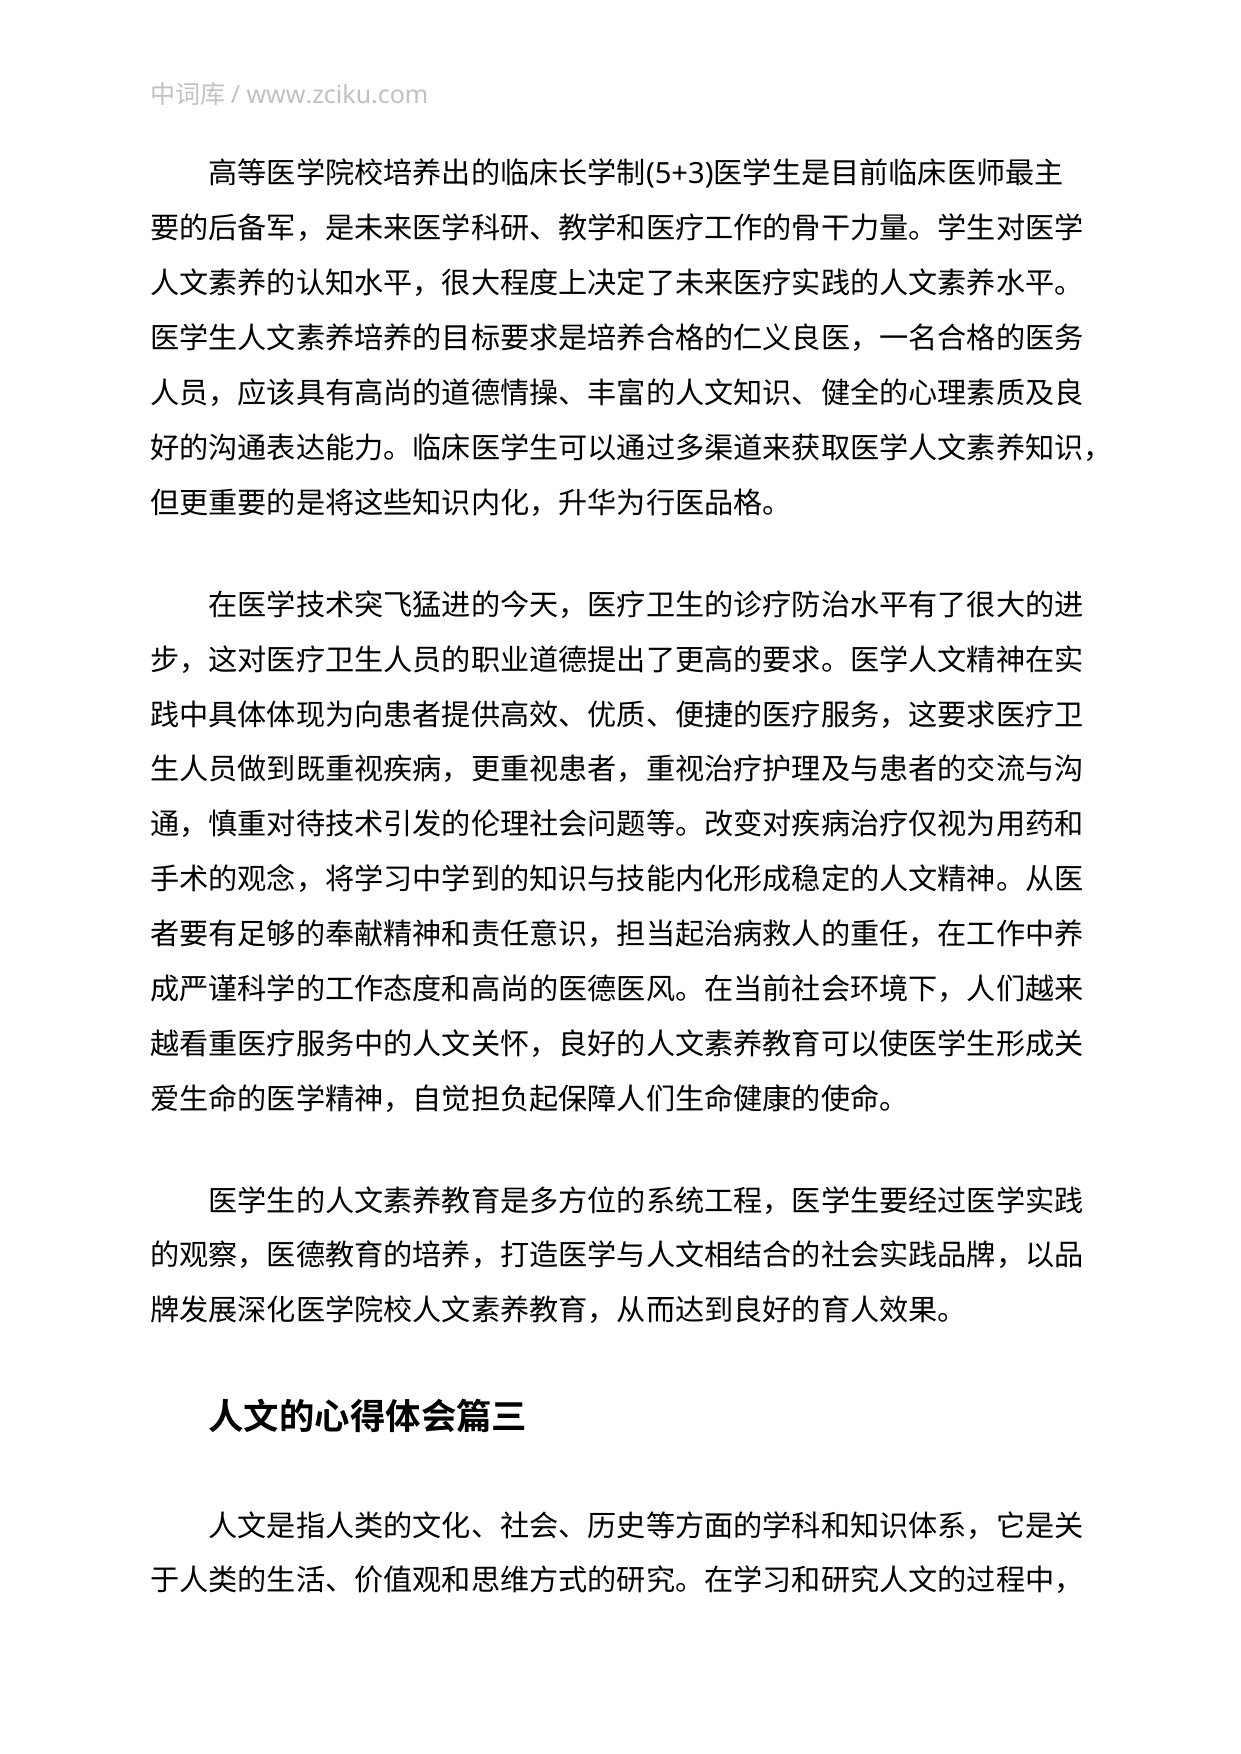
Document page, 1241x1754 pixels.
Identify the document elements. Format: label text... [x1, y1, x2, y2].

text 医学生的人文素养教育是多方位的系统工程，医学生要经过医学实践的观察，医德教育的培养，打造医学与人文相结合的社会实践品牌，以品牌发展深化医学院校人文素养教育，从而达到良好的育人效果。 [150, 1177, 1090, 1329]
text 人文的心得体会篇三 [150, 1389, 1090, 1440]
text 在医学技术突飞猛进的今天，医疗卫生的诊疗防治水平有了很大的进步，这对医疗卫生人员的职业道德提出了更高的要求。医学人文精神在实践中具体体现为向患者提供高效、优质、便捷的医疗服务，这要求医疗卫生人员做到既重视疾病，更重视患者，重视治疗护理及与患者的交流与沟通，慎重对待技术引发的伦理社会问题等。改变对疾病治疗仅视为用药和手术的观念，将学习中学到的知识与技能内化形成稳定的人文精神。从医者要有足够的奉献精神和责任意识，担当起治病救人的重任，在工作中养成严谨科学的工作态度和高尚的医德医风。在当前社会环境下，人们越来越看重医疗服务中的人文关怀，良好的人文素养教育可以使医学生形成关爱生命的医学精神，自觉担负起保障人们生命健康的使命。 [150, 581, 1090, 1118]
text 高等医学院校培养出的临床长学制(5+3)医学生是目前临床医师最主要的后备军，是未来医学科研、教学和医疗工作的骨干力量。学生对医学人文素养的认知水平，很大程度上决定了未来医疗实践的人文素养水平。医学生人文素养培养的目标要求是培养合格的仁义良医，一名合格的医务人员，应该具有高尚的道德情操、丰富的人文知识、健全的心理素质及良好的沟通表达能力。临床医学生可以通过多渠道来获取医学人文素养知识，但更重要的是将这些知识内化，升华为行医品格。 [150, 150, 1090, 522]
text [150, 1502, 1090, 1599]
